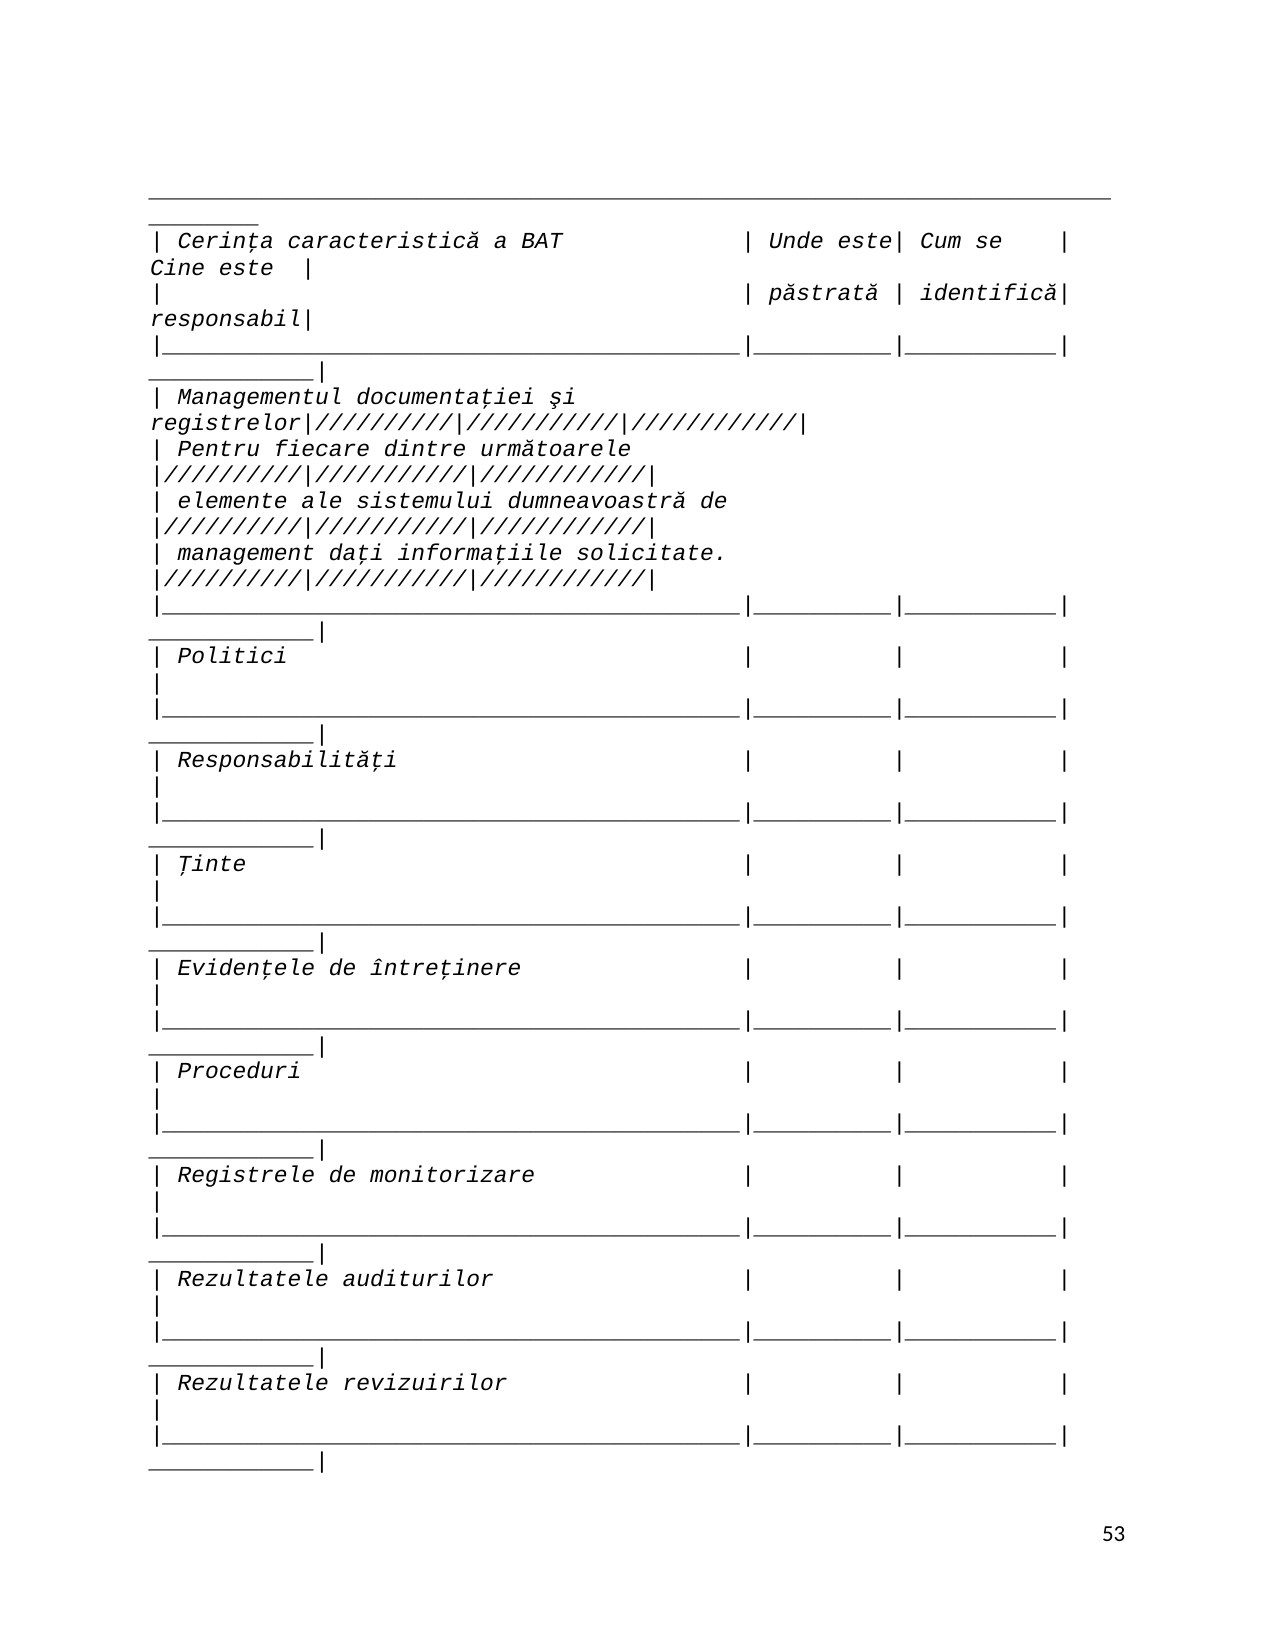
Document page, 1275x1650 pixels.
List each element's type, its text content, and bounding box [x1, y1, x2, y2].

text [150, 1319, 1125, 1371]
text | elemente ale sistemului dumneavoastră de |//////////|///////////|////////////| [150, 489, 1125, 541]
text | | păstrată | identifică| responsabil| [150, 282, 1125, 334]
text | Managementul documentaţiei şi registrelor|//////////|///////////|////////////| [150, 386, 1125, 437]
text | Ţinte | | | | [150, 852, 1125, 904]
text |__________________________________________|__________|___________|____________| [150, 697, 1125, 749]
text |__________________________________________|__________|___________|____________| [150, 1216, 1125, 1267]
text | Rezultatele revizuirilor | | | | [150, 1371, 1125, 1423]
text | Responsabilităţi | | | | [150, 749, 1125, 801]
text | management daţi informaţiile solicitate. |//////////|///////////|////////////| [150, 541, 1125, 593]
text |__________________________________________|__________|___________|____________| [150, 1008, 1125, 1060]
text | Evidenţele de întreţinere | | | | [150, 956, 1125, 1008]
text |__________________________________________|__________|___________|____________| [150, 1112, 1125, 1164]
text | Registrele de monitorizare | | | | [150, 1164, 1125, 1216]
text |__________________________________________|__________|___________|____________| [150, 904, 1125, 956]
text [150, 1423, 1125, 1475]
text |__________________________________________|__________|___________|____________| [150, 593, 1125, 645]
text |__________________________________________|__________|___________|____________| [150, 334, 1125, 386]
text | Politici | | | | [150, 645, 1125, 697]
text | Pentru fiecare dintre următoarele |//////////|///////////|////////////| [150, 437, 1125, 489]
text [150, 150, 1125, 230]
text | Rezultatele auditurilor | | | | [150, 1267, 1125, 1319]
text | Proceduri | | | | [150, 1060, 1125, 1112]
text | Cerinţa caracteristică a BAT | Unde este| Cum se | Cine este | [150, 230, 1125, 282]
text |__________________________________________|__________|___________|____________| [150, 801, 1125, 852]
